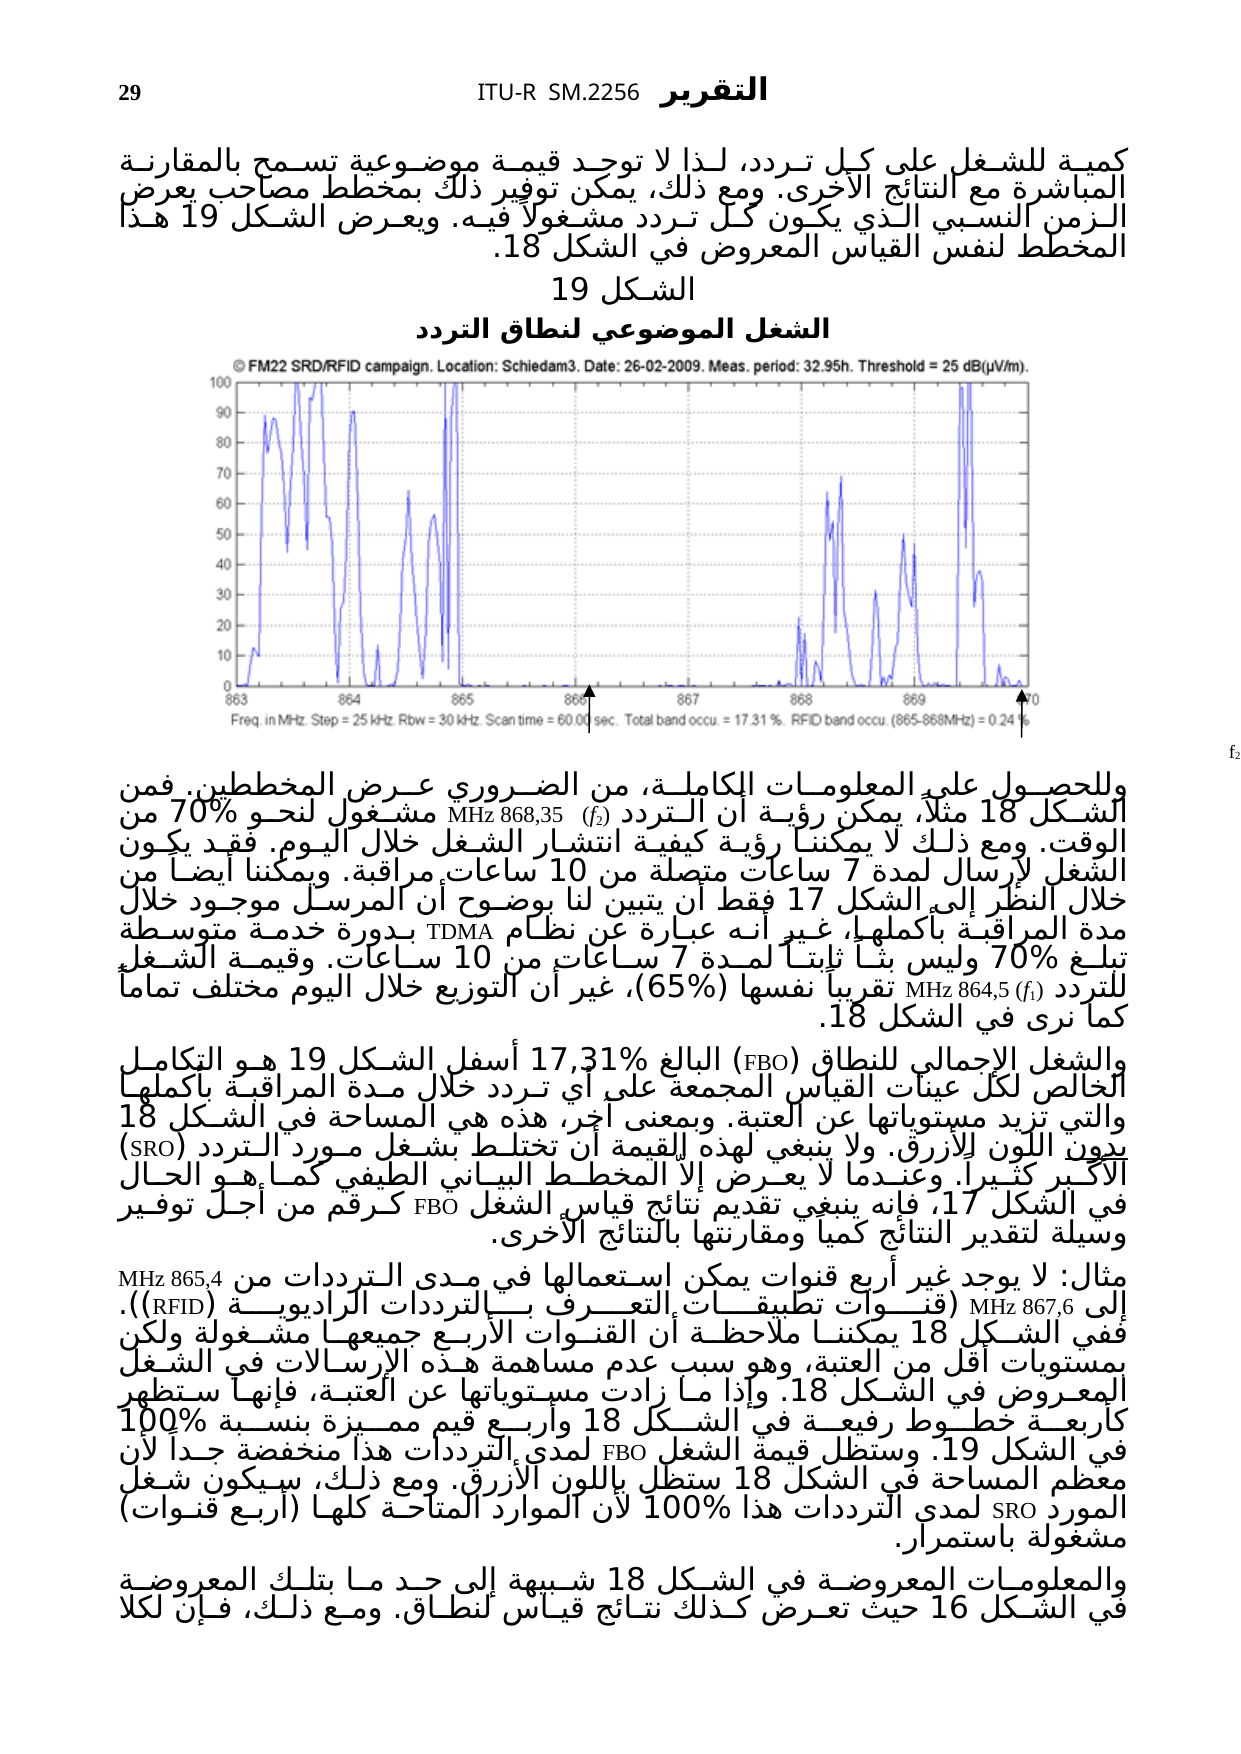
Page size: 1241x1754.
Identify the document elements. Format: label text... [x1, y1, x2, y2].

text والشغل الإجمالي للنطاق (FBO) البالغ %17,31 أسفل الشكل 19 هو التكامل الخالص لكل عينات القياس المجمعة على أي تردد خلال مدة المراقبة بأكملها والتي تزيد مستوياتها عن العتبة. وبمعنى آخر، هذه هي المساحة في الشكل 18 بدون اللون الأزرق. ولا ينبغي لهذه القيمة أن تختلط بشغل مورد التردد (SRO) الأكبر كثيراً. وعندما لا يعرض إلاّ المخطط البياني الطيفي كما هو الحال في الشكل 17، فإنه ينبغي تقديم نتائج قياس الشغل FBO كرقم من أجل توفير وسيلة لتقدير النتائج كمياً ومقارنتها بالنتائج الأخرى. [118, 1047, 1128, 1251]
text مثال: لا يوجد غير أربع قنوات يمكن استعمالها في مدى الترددات من MHz 865,4 إلى MHz 867,6 (قنوات تطبيقات التعرف بالترددات الراديوية (RFID)). ففي الشكل 18 يمكننا ملاحظة أن القنوات الأربع جميعها مشغولة ولكن بمستويات أقل من العتبة، وهو سبب عدم مساهمة هذه الإرسالات في الشغل المعروض في الشكل 18. وإذا ما زادت مستوياتها عن العتبة، فإنها ستظهر كأربعة خطوط رفيعة في الشكل 18 وأربع قيم مميزة بنسبة %100 في الشكل 19. وستظل قيمة الشغل FBO لمدى الترددات هذا منخفضة جداً لأن معظم المساحة في الشكل 18 ستظل باللون الأزرق. ومع ذلك، سيكون شغل المورد SRO لمدى الترددات هذا %100 لأن الموارد المتاحة كلها (أربع قنوات) مشغولة باستمرار. [118, 1263, 1128, 1555]
text الشـكل 19 [118, 277, 1128, 306]
title الشغل الموضوعي لنطاق التردد [692, 318, 1128, 343]
text وللحصول على المعلومات الكاملة، من الضروري عرض المخططين. فمن الشكل 18 مثلاً، يمكن رؤية أن التردد MHz 868,35 (f2) مشغول لنحو %70 من الوقت. ومع ذلك لا يمكننا رؤية كيفية انتشار الشغل خلال اليوم. فقد يكون الشغل لإرسال لمدة 7 ساعات متصلة من 10 ساعات مراقبة. ويمكننا أيضاً من خلال النظر إلى الشكل 17 فقط أن يتبين لنا بوضوح أن المرسل موجود خلال مدة المراقبة بأكملها، غير أنه عبارة عن نظام TDMA بدورة خدمة متوسطة تبلغ %70 وليس بثاً ثابتاً لمدة 7 ساعات من 10 ساعات. وقيمة الشغل للتردد MHz 864,5 (f1) تقريباً نفسها (%65)، غير أن التوزيع خلال اليوم مختلف تماماً كما نرى في الشكل 18. [118, 772, 1128, 1034]
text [118, 148, 1128, 264]
title الشغل الموضوعي لنطاق التردد [452, 318, 718, 343]
title الشغل الموضوعي لنطاق التردد [118, 318, 474, 343]
picture [171, 351, 1075, 734]
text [118, 1567, 1128, 1626]
